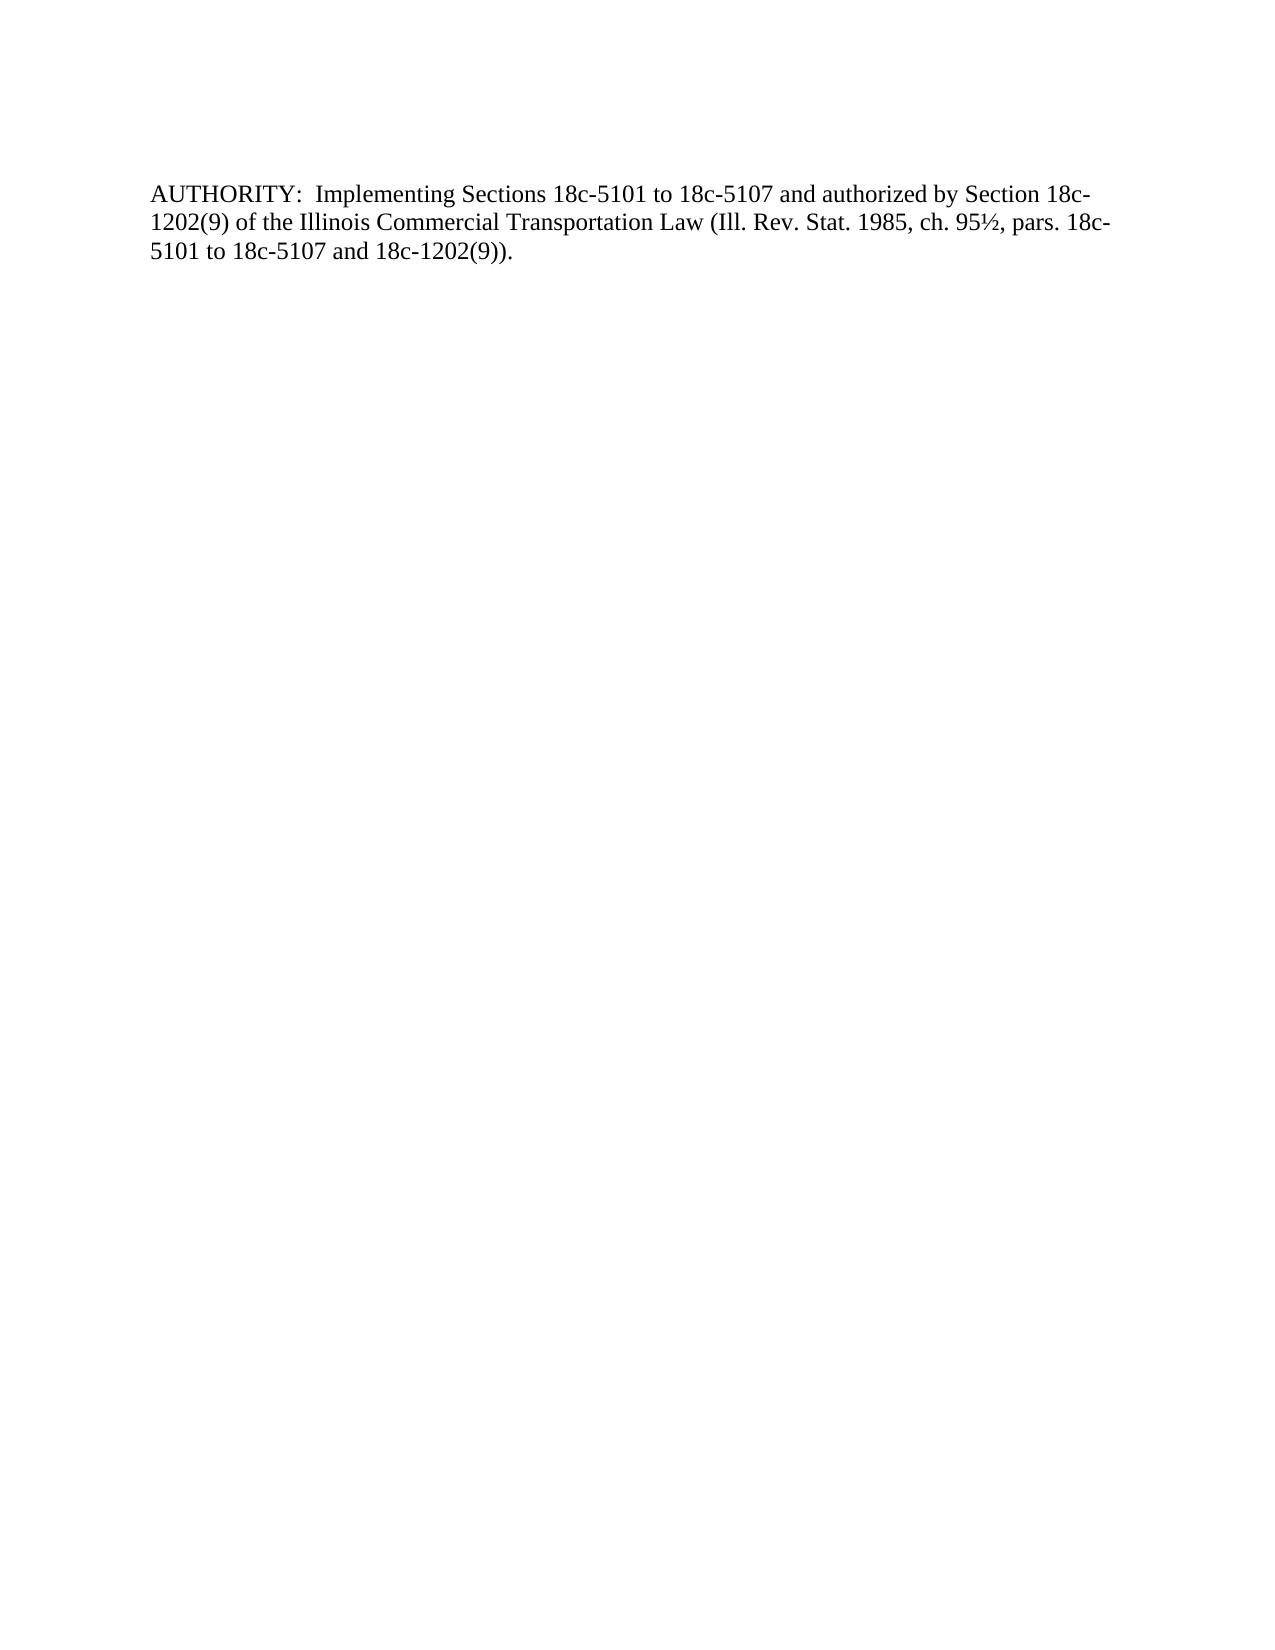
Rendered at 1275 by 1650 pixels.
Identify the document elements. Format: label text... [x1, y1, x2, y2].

text AUTHORITY: Implementing Sections 18c-5101 to 18c-5107 and authorized by Section 18c-1202(9) of the Illinois Commercial Transportation Law (Ill. Rev. Stat. 1985, ch. 95½, pars. 18c-5101 to 18c-5107 and 18c-1202(9)). [150, 179, 1125, 265]
